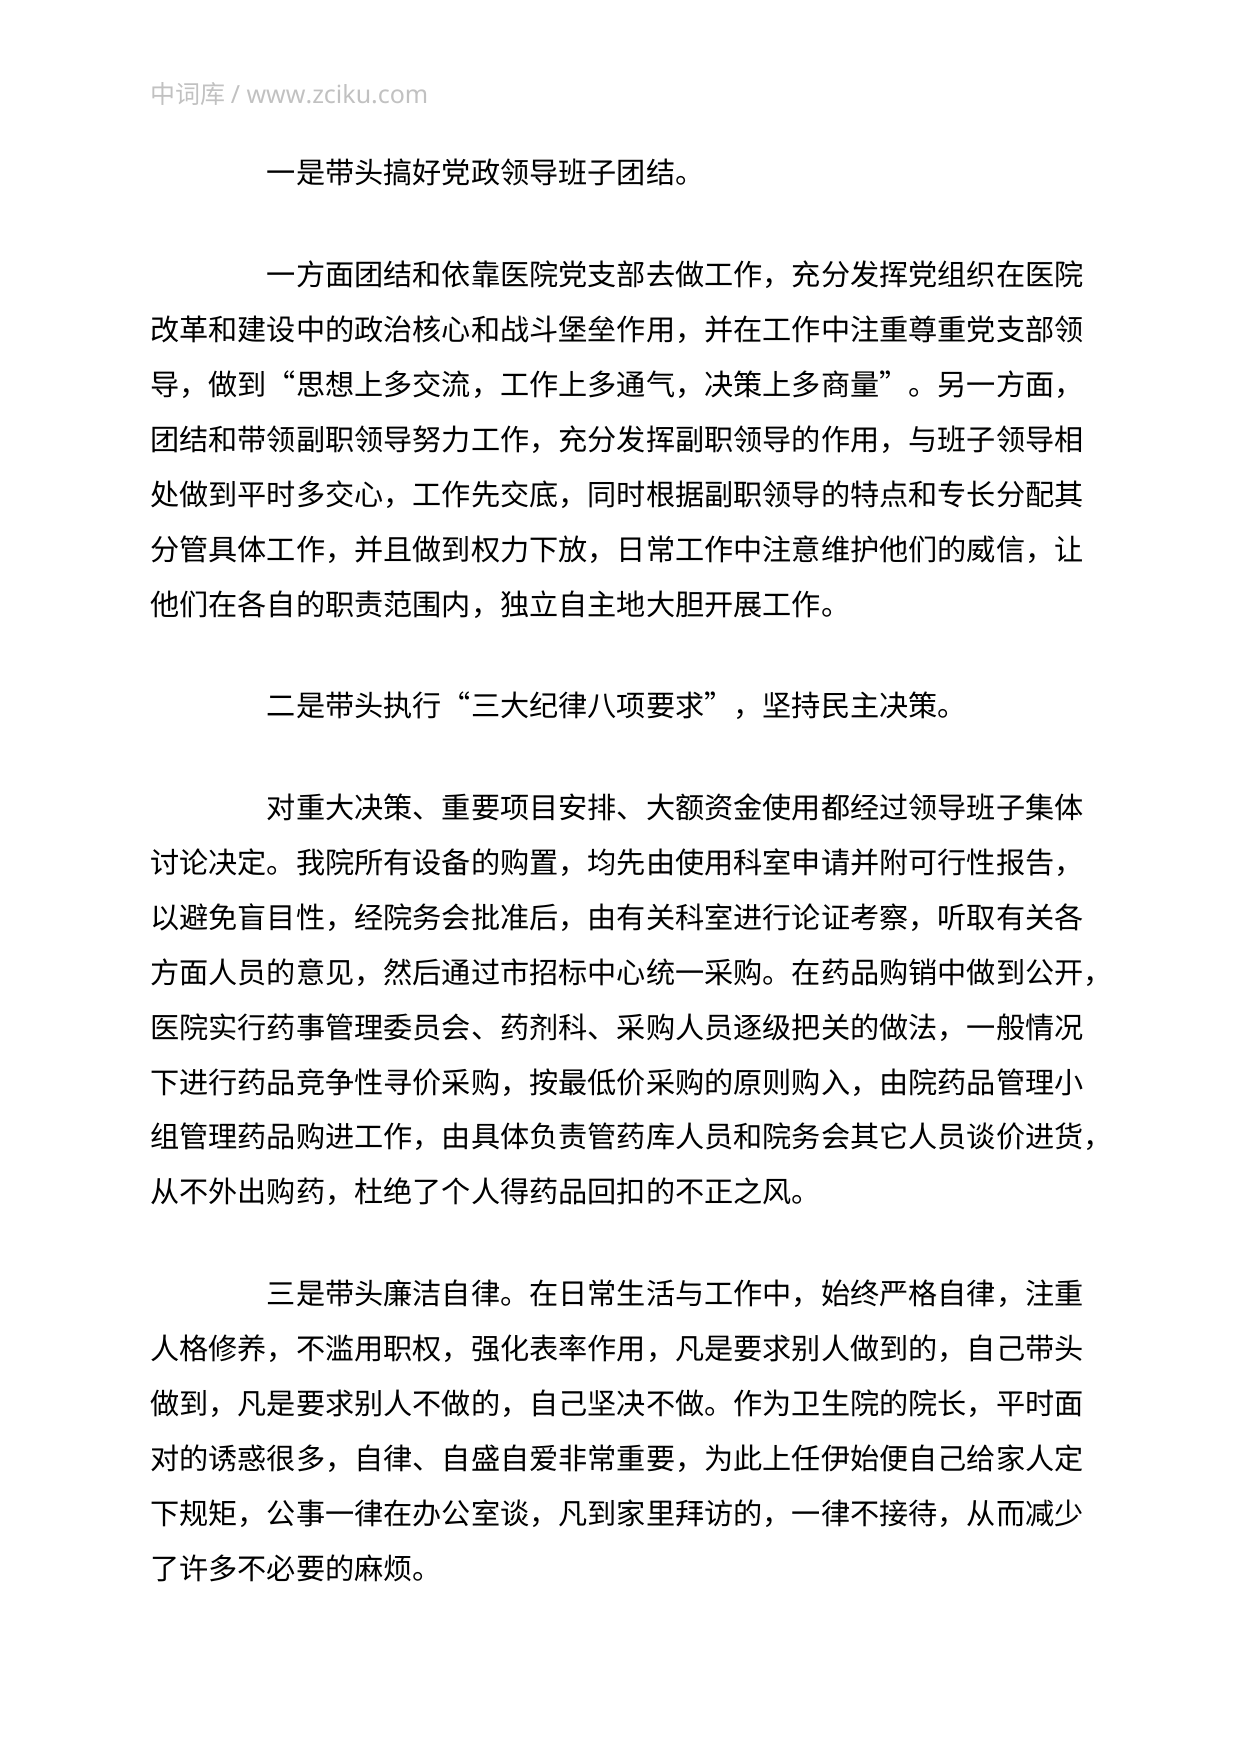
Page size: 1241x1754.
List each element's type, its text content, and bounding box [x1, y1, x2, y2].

text 二是带头执行“三大纪律八项要求”，坚持民主决策。 [150, 683, 1090, 725]
text 一方面团结和依靠医院党支部去做工作，充分发挥党组织在医院改革和建设中的政治核心和战斗堡垒作用，并在工作中注重尊重党支部领导，做到“思想上多交流，工作上多通气，决策上多商量”。另一方面，团结和带领副职领导努力工作，充分发挥副职领导的作用，与班子领导相处做到平时多交心，工作先交底，同时根据副职领导的特点和专长分配其分管具体工作，并且做到权力下放，日常工作中注意维护他们的威信，让他们在各自的职责范围内，独立自主地大胆开展工作。 [150, 252, 1090, 623]
text 对重大决策、重要项目安排、大额资金使用都经过领导班子集体讨论决定。我院所有设备的购置，均先由使用科室申请并附可行性报告，以避免盲目性，经院务会批准后，由有关科室进行论证考察，听取有关各方面人员的意见，然后通过市招标中心统一采购。在药品购销中做到公开，医院实行药事管理委员会、药剂科、采购人员逐级把关的做法，一般情况下进行药品竞争性寻价采购，按最低价采购的原则购入，由院药品管理小组管理药品购进工作，由具体负责管药库人员和院务会其它人员谈价进货，从不外出购药，杜绝了个人得药品回扣的不正之风。 [150, 785, 1090, 1211]
text 一是带头搞好党政领导班子团结。 [150, 150, 1090, 192]
text 三是带头廉洁自律。在日常生活与工作中，始终严格自律，注重人格修养，不滥用职权，强化表率作用，凡是要求别人做到的，自己带头做到，凡是要求别人不做的，自己坚决不做。作为卫生院的院长，平时面对的诱惑很多，自律、自盛自爱非常重要，为此上任伊始便自己给家人定下规矩，公事一律在办公室谈，凡到家里拜访的，一律不接待，从而减少了许多不必要的麻烦。 [150, 1271, 1090, 1587]
